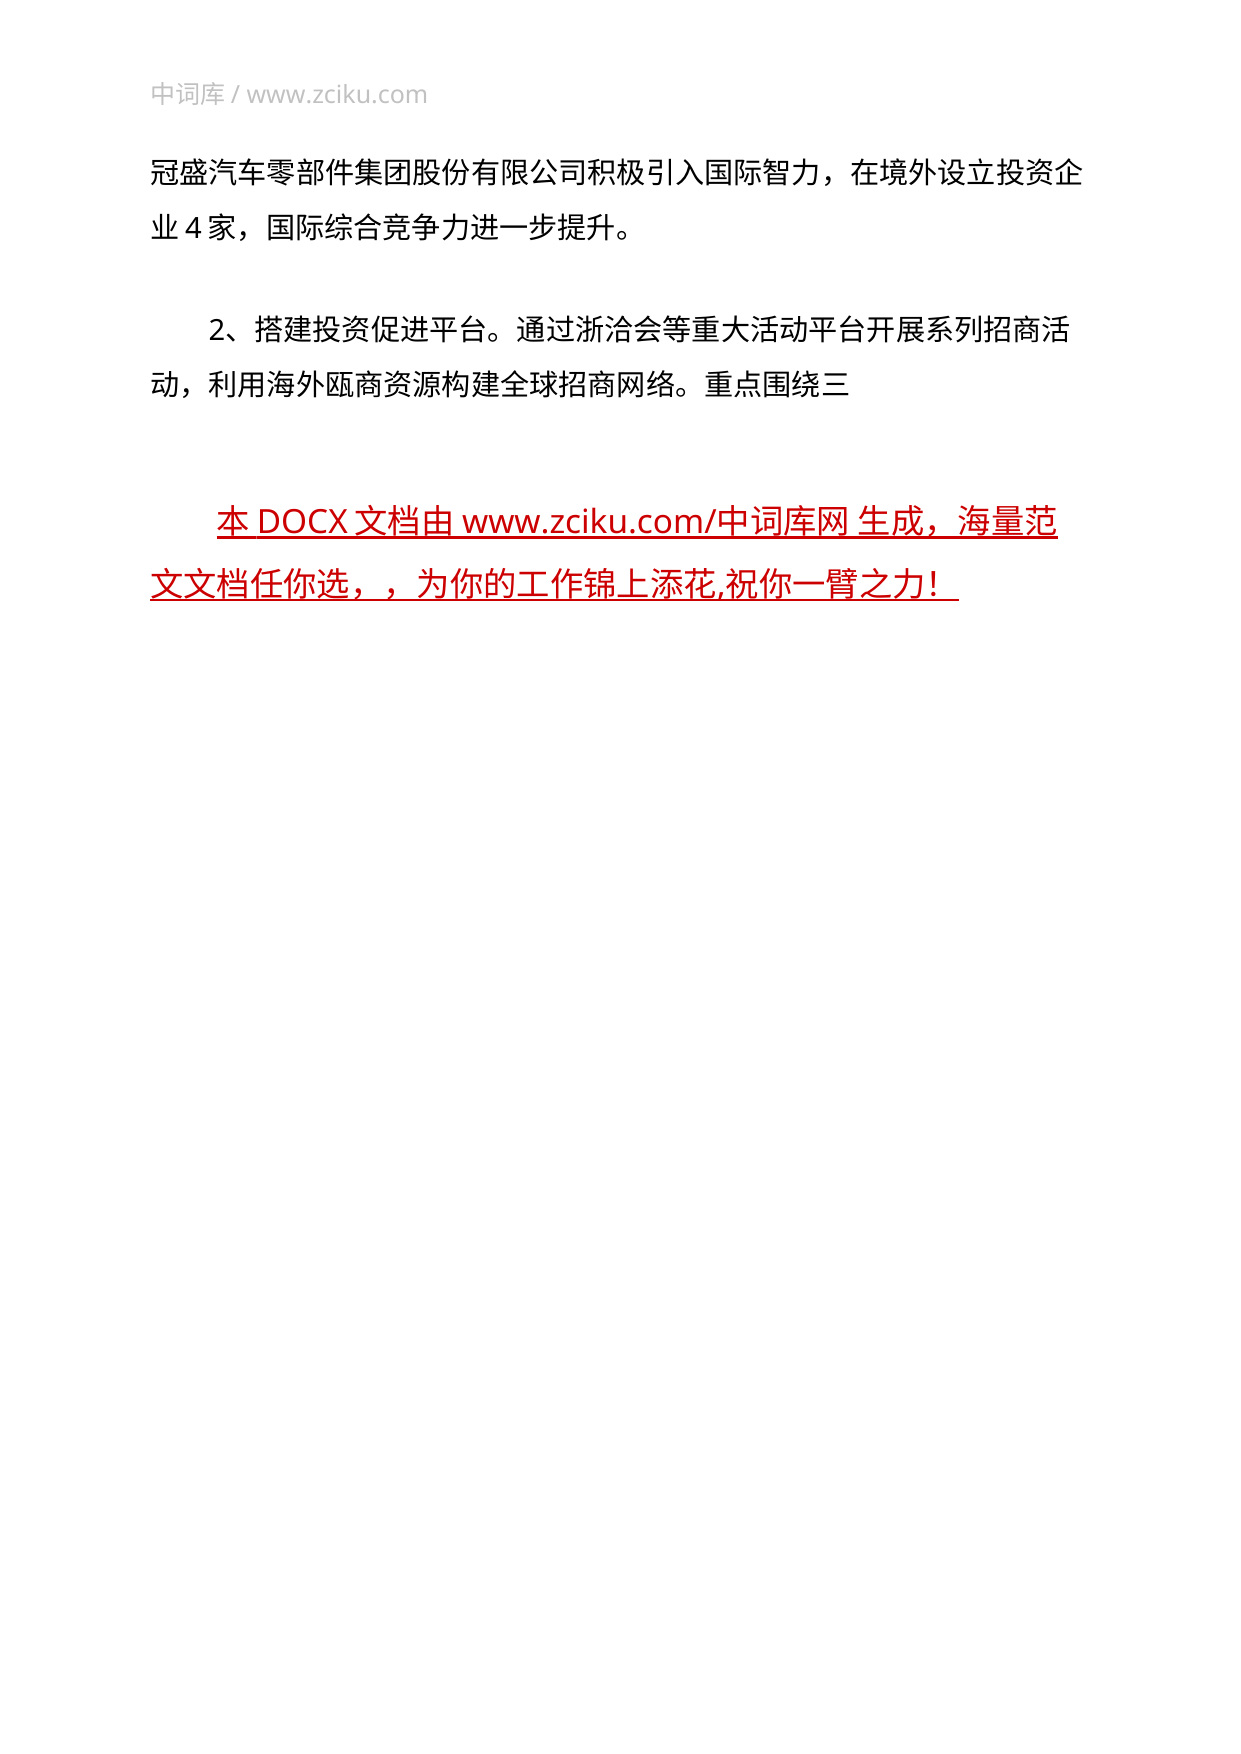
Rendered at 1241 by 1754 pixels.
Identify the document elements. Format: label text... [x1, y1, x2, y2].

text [150, 150, 1090, 247]
text 本DOCX文档由 www.zciku.com/中词库网 生成，海量范文文档任你选，，为你的工作锦上添花,祝你一臂之力！ [150, 495, 1090, 606]
text 2、搭建投资促进平台。通过浙洽会等重大活动平台开展系列招商活动，利用海外瓯商资源构建全球招商网络。重点围绕三 [150, 307, 1090, 404]
